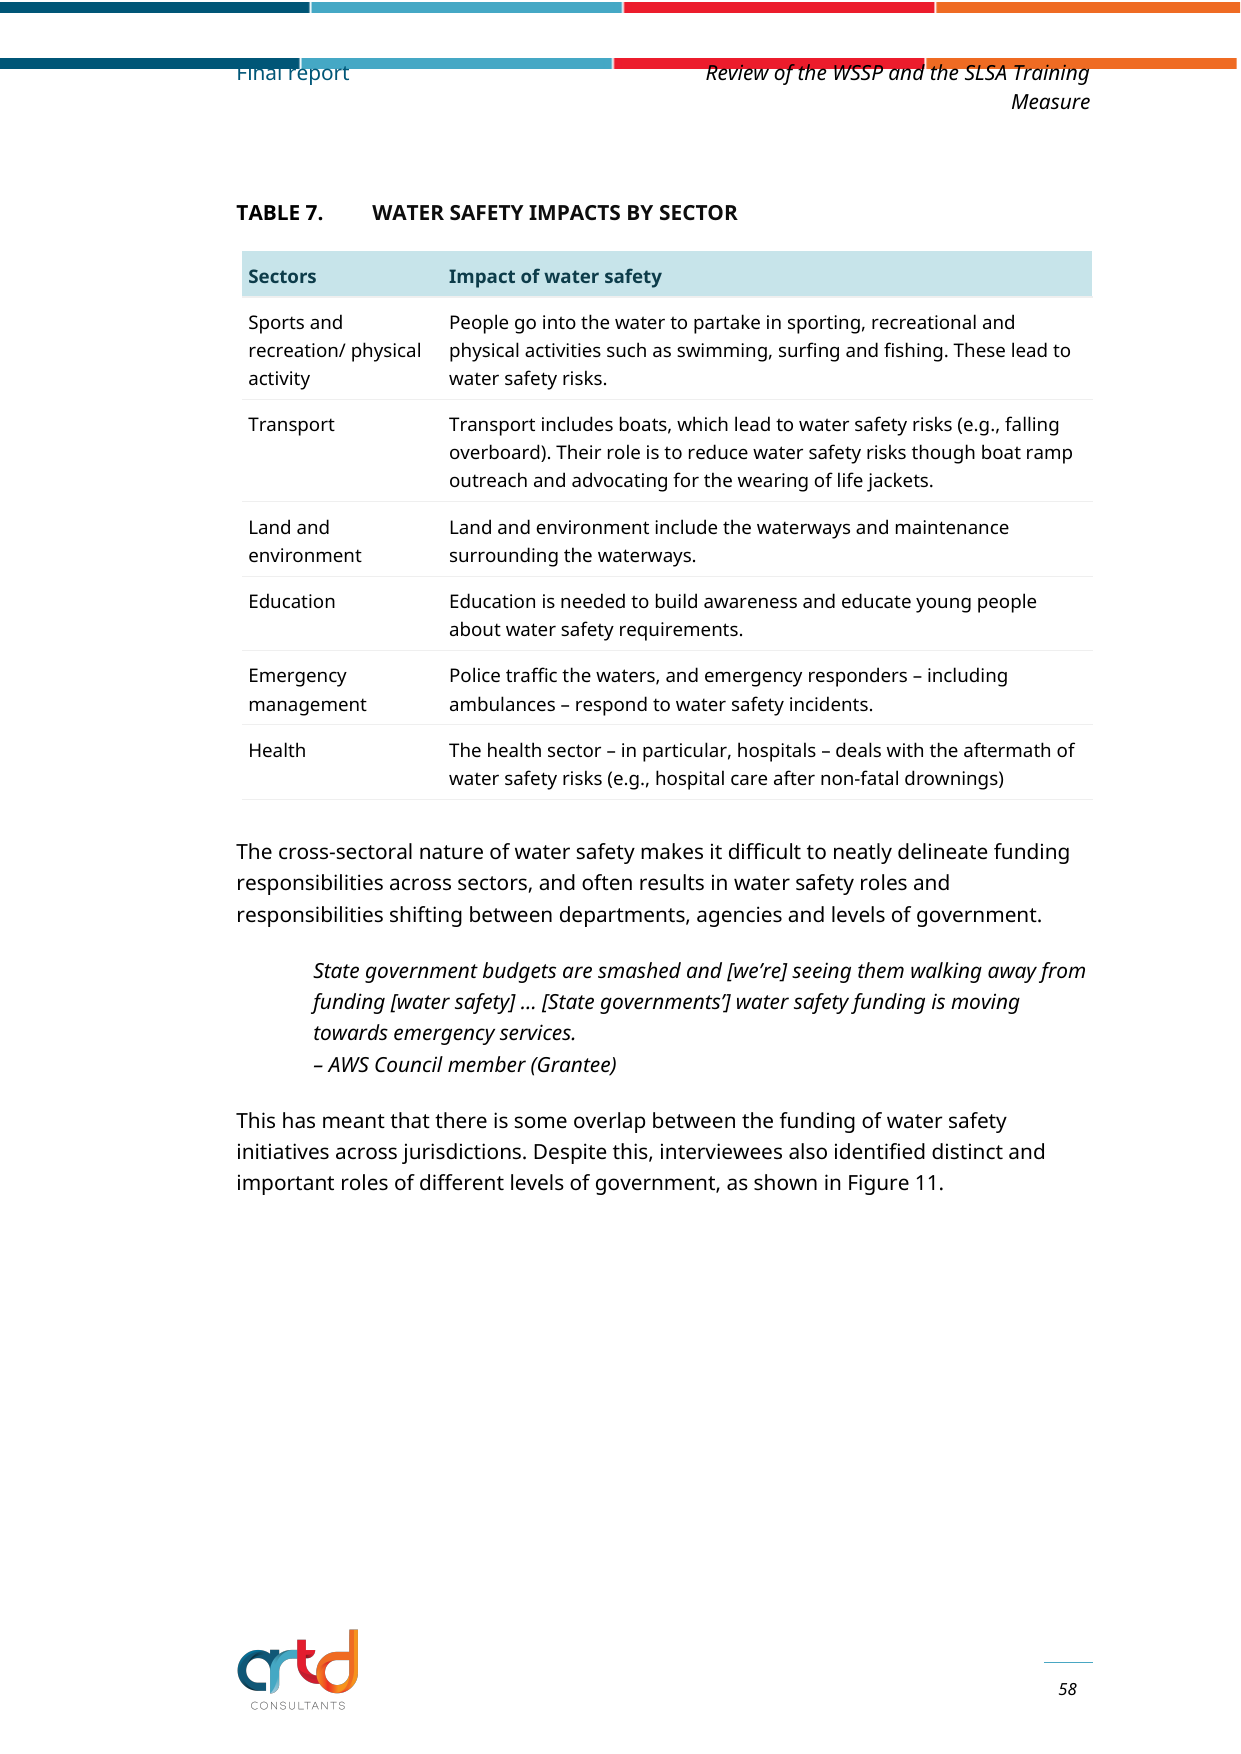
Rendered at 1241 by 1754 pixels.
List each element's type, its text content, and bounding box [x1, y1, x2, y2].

table_cell Education is needed to build awareness and educate young people about water safety requirements. [443, 577, 1092, 650]
table_cell Police traffic the waters, and emergency responders – including ambulances – respond to water safety incidents. [443, 651, 1092, 724]
table_header Impact of water safety [443, 251, 1092, 296]
table_cell Transport [242, 400, 443, 501]
text The cross-sectoral nature of water safety makes it difficult to neatly delineate funding responsibilities across sectors, and often results in water safety roles and responsibilities shifting between departments, agencies and levels of government. [236, 837, 1092, 928]
table_cell Emergency management [242, 651, 443, 724]
text State government budgets are smashed and [we’re] seeing them walking away from funding [water safety] … [State governments’] water safety funding is moving towards emergency services. – AWS Council member (Grantee) [313, 956, 1092, 1078]
table_cell Land and environment include the waterways and maintenance surrounding the waterways. [443, 502, 1092, 576]
table_cell Education [242, 577, 443, 650]
table_cell Health [242, 725, 443, 799]
table_cell Sports and recreation/ physical activity [242, 298, 443, 399]
table_cell Land and environment [242, 502, 443, 576]
table_cell Transport includes boats, which lead to water safety risks (e.g., falling overboard). Their role is to reduce water safety risks though boat ramp outreach and advocating for the wearing of life jackets. [443, 400, 1092, 501]
picture [236, 1615, 374, 1725]
picture [299, 58, 1237, 70]
picture [309, 2, 1241, 13]
subtitle Water safety impacts by sector [236, 198, 1092, 226]
table_header Sectors [242, 251, 443, 296]
text This has meant that there is some overlap between the funding of water safety initiatives across jurisdictions. Despite this, interviewees also identified distinct and important roles of different levels of government, as shown in Figure 11. [236, 1106, 1092, 1197]
table_cell The health sector – in particular, hospitals – deals with the aftermath of water safety risks (e.g., hospital care after non-fatal drownings) [443, 725, 1092, 799]
table_cell People go into the water to partake in sporting, recreational and physical activities such as swimming, surfing and fishing. These lead to water safety risks. [443, 298, 1092, 399]
